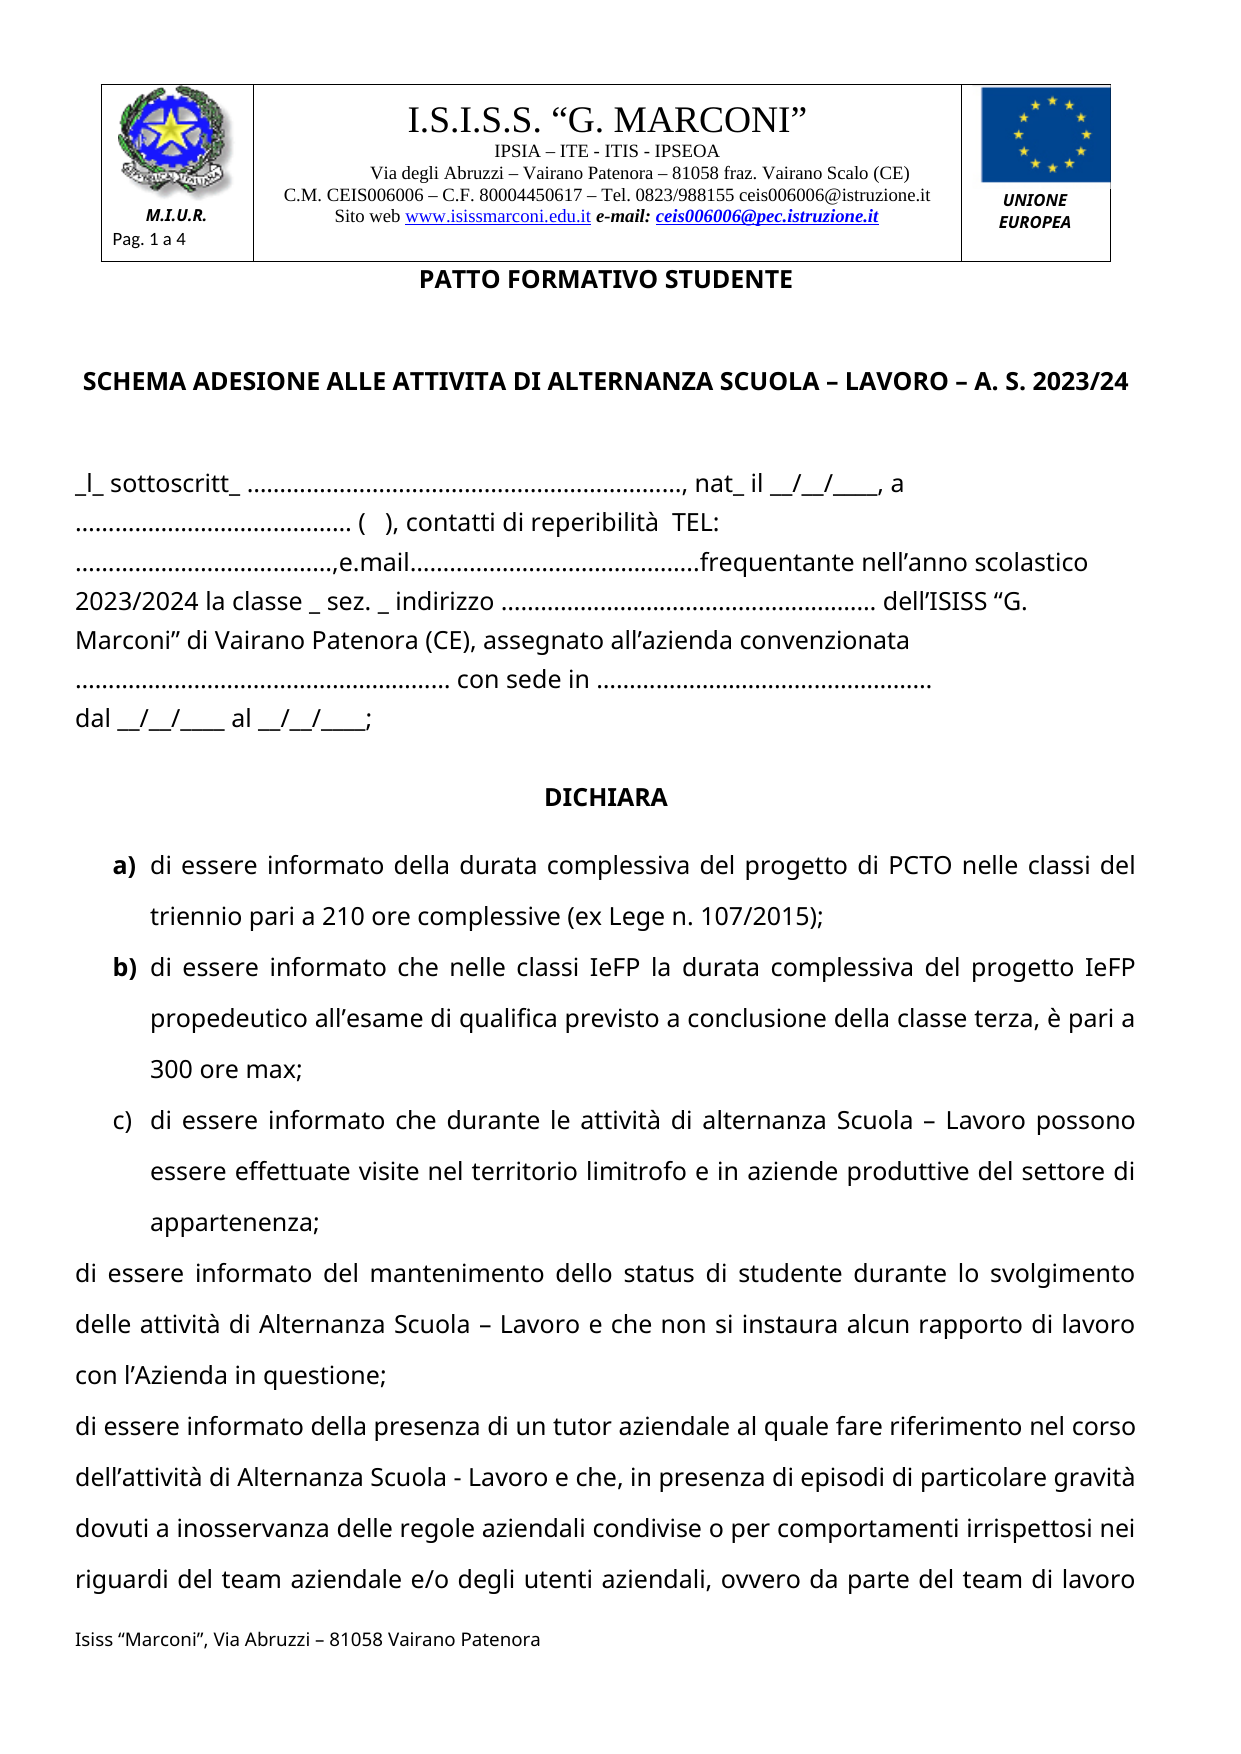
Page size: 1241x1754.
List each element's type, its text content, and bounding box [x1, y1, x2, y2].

list di essere informato che durante le attività di alternanza Scuola – Lavoro possono essere effettuate visite nel territorio limitrofo e in aziende produttive del settore di appartenenza; [112, 1103, 1137, 1239]
text DICHIARA [75, 779, 1137, 813]
list di essere informato che nelle classi IeFP la durata complessiva del progetto IeFP propedeutico all’esame di qualifica previsto a conclusione della classe terza, è pari a 300 ore max; [112, 949, 1137, 1086]
picture [118, 85, 237, 204]
picture [972, 85, 1111, 189]
text SCHEMA ADESIONE ALLE ATTIVITA DI ALTERNANZA SCUOLA – LAVORO – A. S. 2023/24 [75, 364, 1137, 398]
text dal __/__/____ al __/__/____; [75, 701, 1137, 735]
text _l_ sottoscritt_ …………………………………………………………, nat_ il __/__/____, a …………………………………… ( ), contatti di reperibilità TEL:…………………………………,e.mail……………………………………..frequentante nell’anno scolastico 2023/2024 la classe _ sez. _ indirizzo ………………………………………………… dell’ISISS “G. Marconi” di Vairano Patenora (CE), assegnato all’azienda convenzionata ………………………………………………… con sede in …………………………………………… [75, 466, 1137, 696]
text PATTO FORMATIVO STUDENTE [75, 174, 1137, 296]
list di essere informato della durata complessiva del progetto di PCTO nelle classi del triennio pari a 210 ore complessive (ex Lege n. 107/2015); [112, 847, 1137, 932]
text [75, 1409, 1137, 1596]
text di essere informato del mantenimento dello status di studente durante lo svolgimento delle attività di Alternanza Scuola – Lavoro e che non si instaura alcun rapporto di lavoro con l’Azienda in questione; [75, 1256, 1137, 1392]
